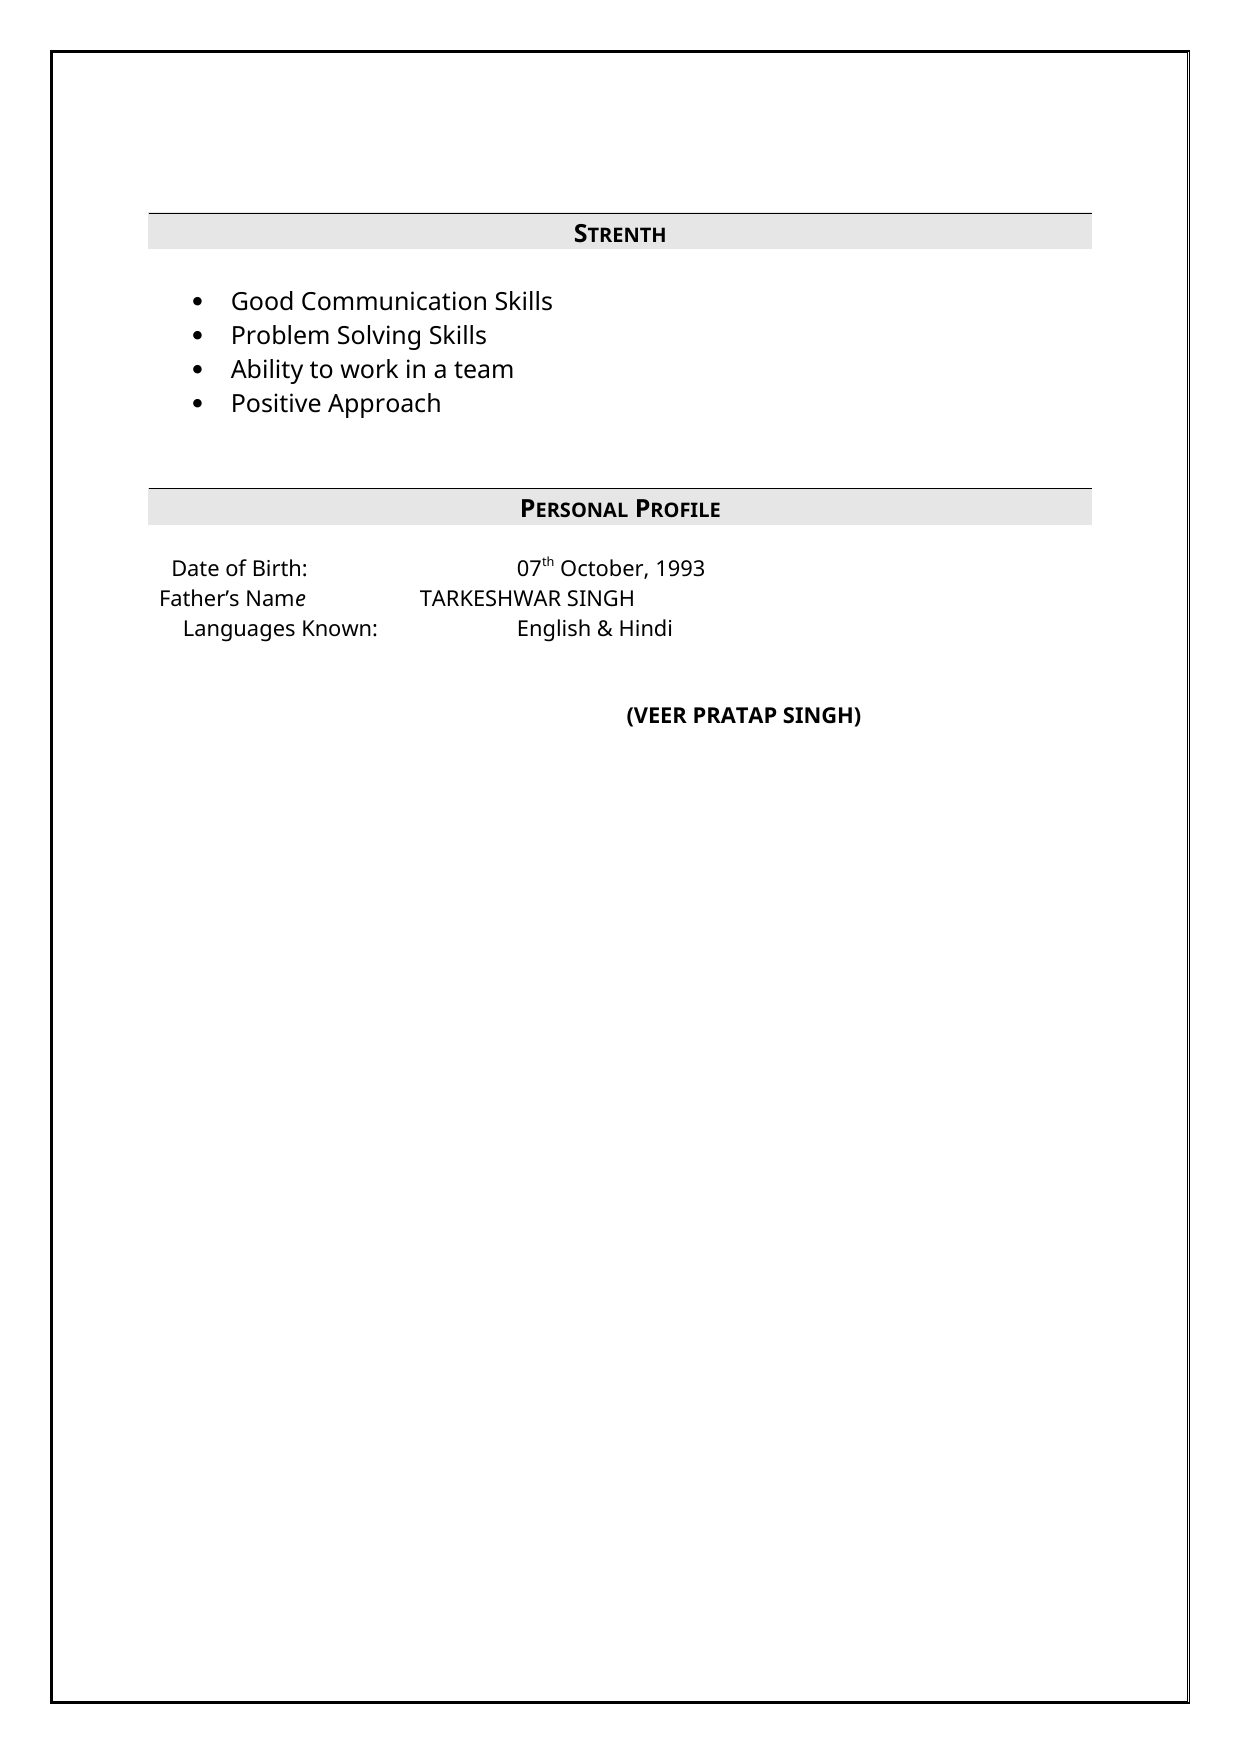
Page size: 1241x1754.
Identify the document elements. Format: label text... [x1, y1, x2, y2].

list Problem Solving Skills [193, 318, 1092, 352]
text Languages Known: English & Hindi [148, 613, 1092, 643]
list Ability to work in a team [193, 352, 1092, 386]
text Father’s Name TARKESHWAR SINGH [73, 583, 1092, 613]
text Date of Birth: 07th October, 1993 [73, 553, 1092, 583]
list Positive Approach [193, 386, 1092, 420]
text (VEER PRATAP SINGH) [148, 700, 1092, 730]
list Good Communication Skills [193, 284, 1092, 318]
text Strenth [148, 214, 1092, 249]
text Personal Profile [148, 489, 1092, 525]
